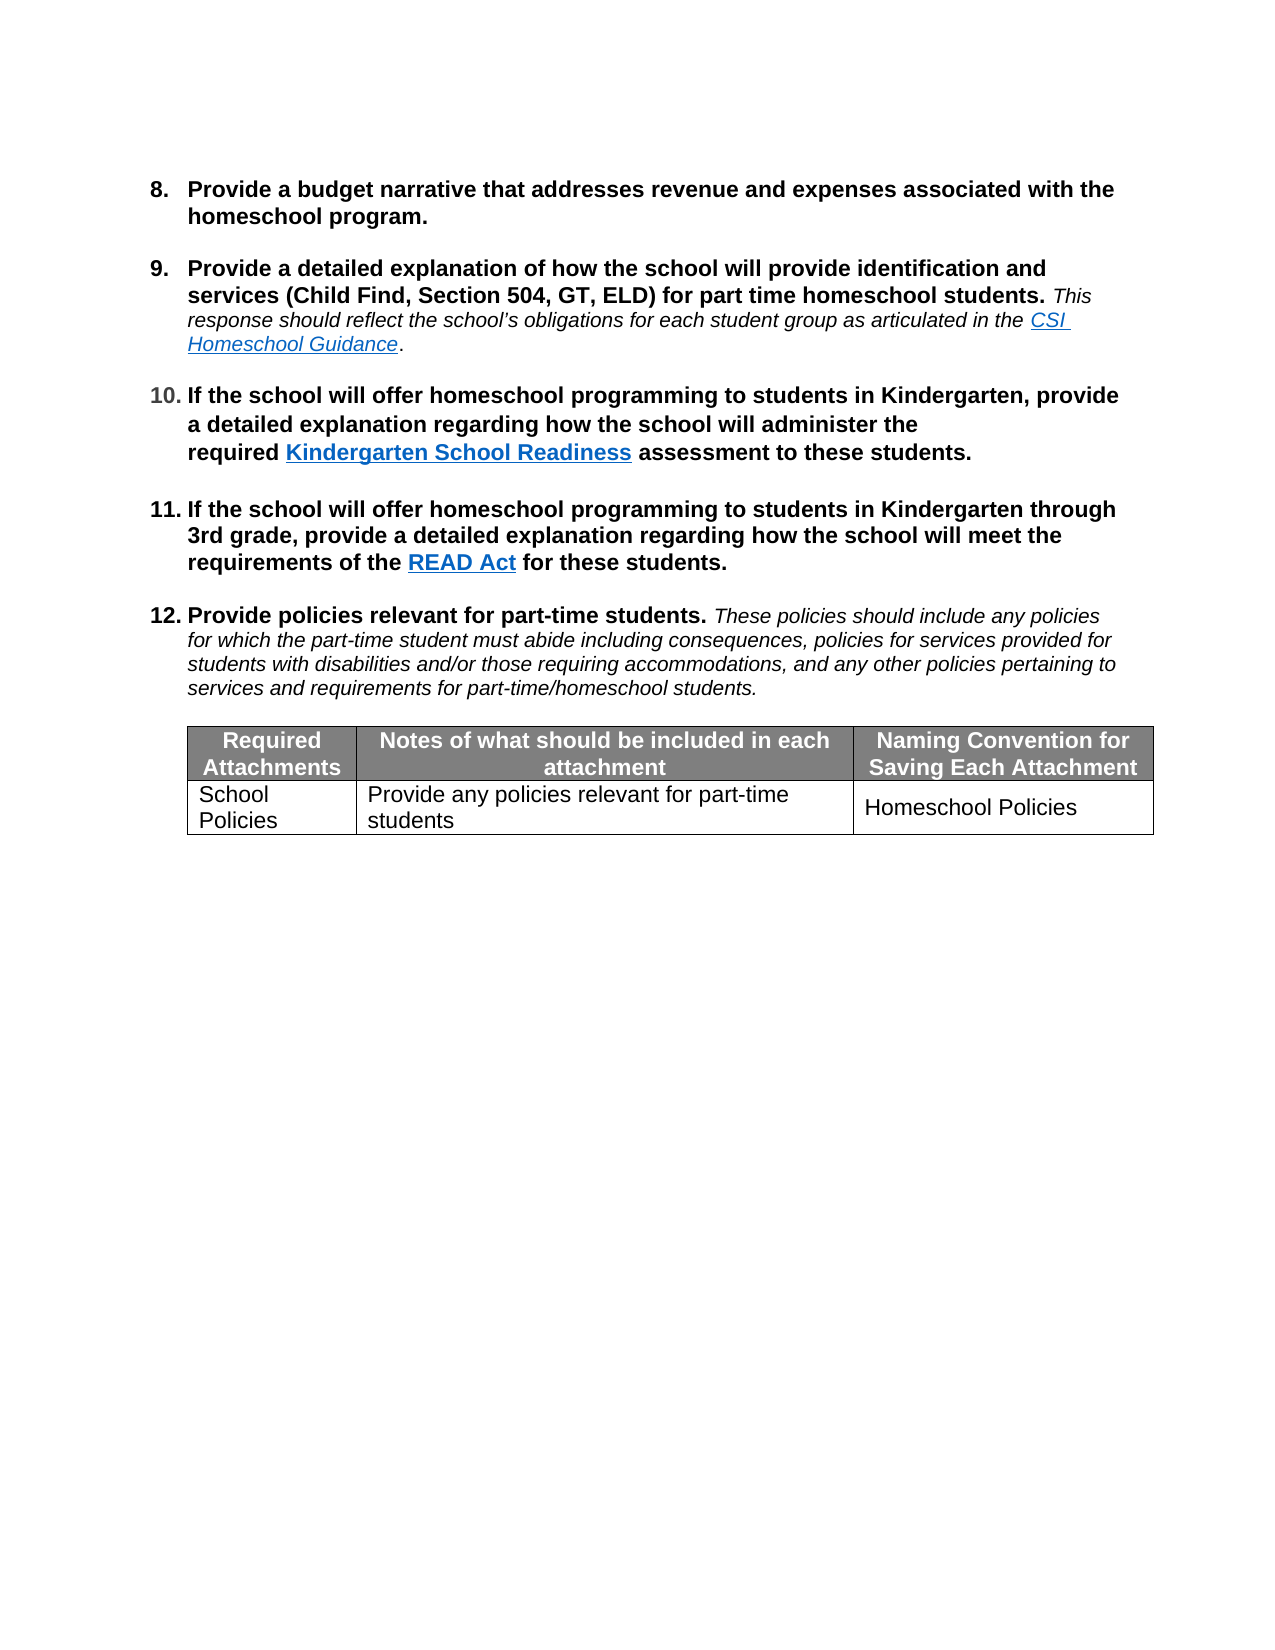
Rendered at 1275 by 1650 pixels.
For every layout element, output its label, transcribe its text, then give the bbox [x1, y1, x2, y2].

table_header Naming Convention for Saving Each Attachment [854, 727, 1153, 780]
table_cell Homeschool Policies [854, 781, 1153, 834]
table_header Required Attachments [188, 727, 356, 780]
list Provide a detailed explanation of how the school will provide identification and services (Child Find, Section 504, GT, ELD) for part time homeschool students. This response should reflect the school’s obligations for each student group as articulated in the CSI Homeschool Guidance. [150, 255, 1125, 382]
list If the school will offer homeschool programming to students in Kindergarten, provide a detailed explanation regarding how the school will administer the required Kindergarten School Readiness assessment to these students. [150, 382, 1125, 494]
table_header Notes of what should be included in each attachment [357, 727, 853, 780]
list Provide policies relevant for part-time students. These policies should include any policies for which the part-time student must abide including consequences, policies for services provided for students with disabilities and/or those requiring accommodations, and any other policies pertaining to services and requirements for part-time/homeschool students. [150, 602, 1125, 726]
table_cell Provide any policies relevant for part-time students [357, 781, 853, 834]
list If the school will offer homeschool programming to students in Kindergarten through 3rd grade, provide a detailed explanation regarding how the school will meet the requirements of the READ Act for these students. [150, 496, 1125, 575]
list Provide a budget narrative that addresses revenue and expenses associated with the homeschool program. [150, 176, 1125, 255]
table_cell School Policies [188, 781, 356, 834]
